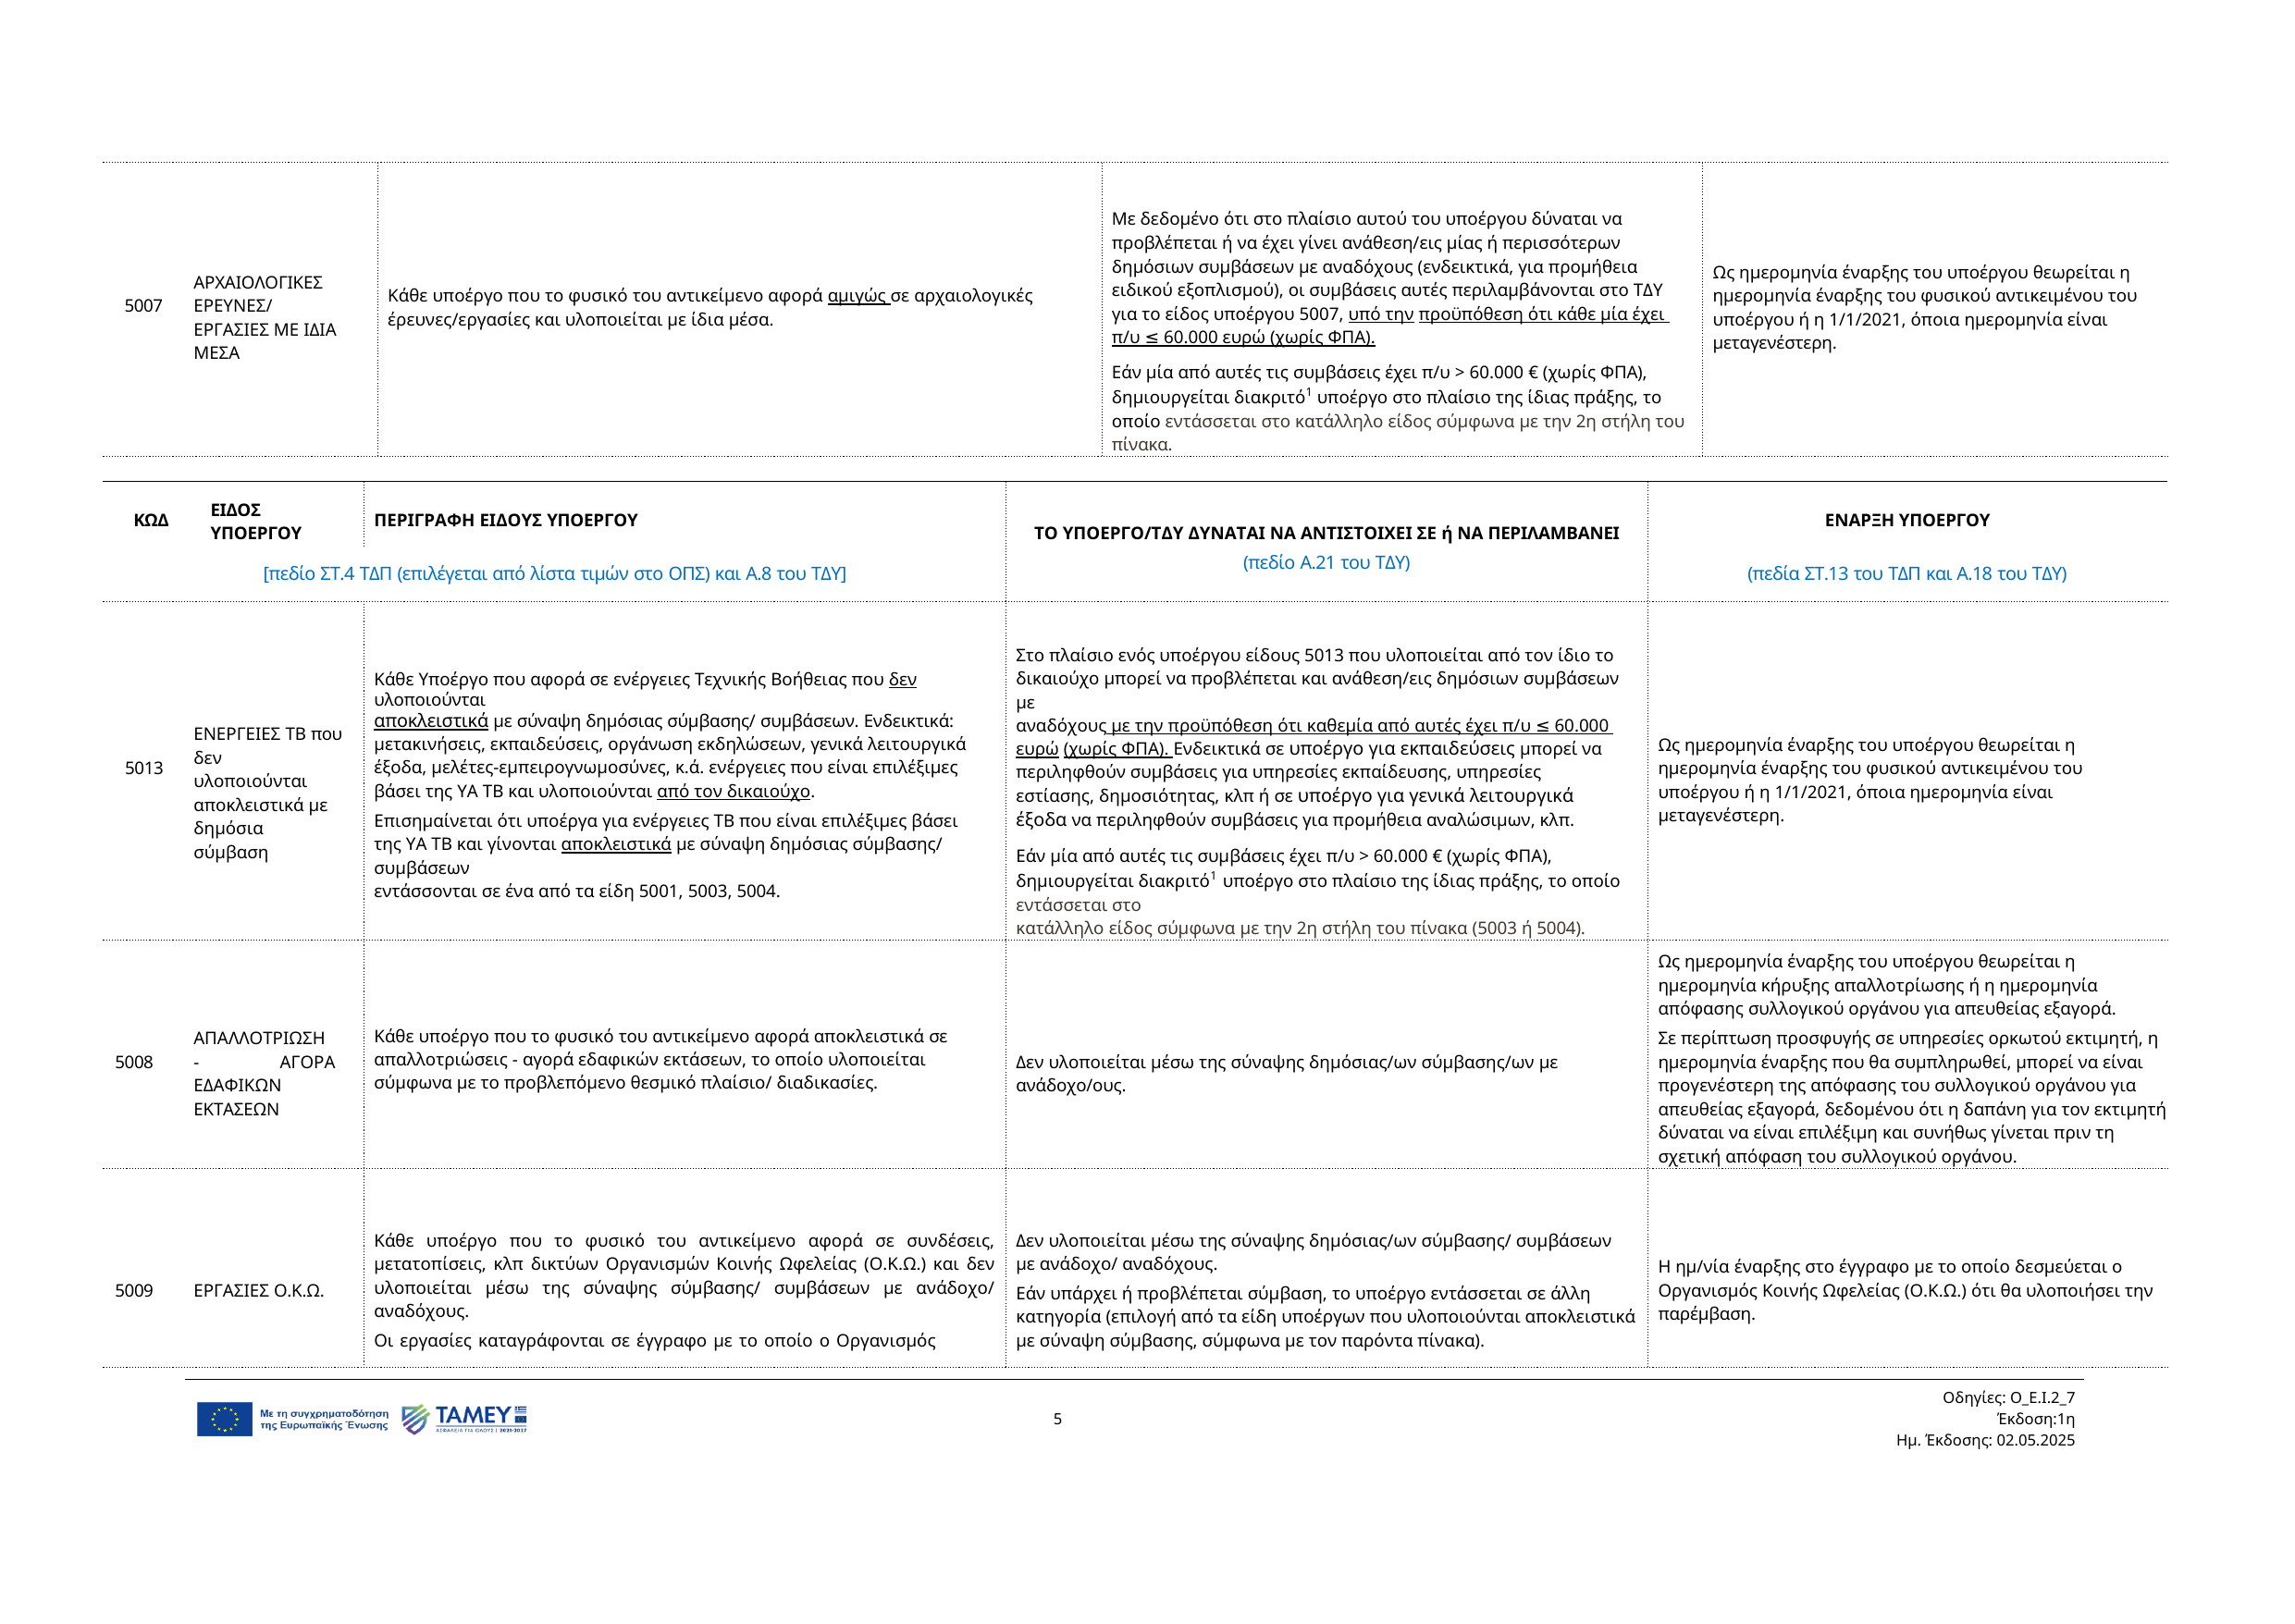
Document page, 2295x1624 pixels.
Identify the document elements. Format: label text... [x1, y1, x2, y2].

table_cell ΑΡΧΑΙΟΛΟΓΙΚΕΣ ΕΡΕΥΝΕΣ/ ΕΡΓΑΣΙΕΣ ΜΕ ΙΔΙΑ ΜΕΣΑ [179, 162, 377, 456]
table_cell (πεδία ΣΤ.13 του ΤΔΠ και Α.18 του ΤΔΥ) [1648, 548, 2167, 600]
table_cell [πεδίο ΣΤ.4 ΤΔΠ (επιλέγεται από λίστα τιμών στο ΟΠΣ) και Α.8 του ΤΔΥ] [103, 548, 1006, 600]
table_cell Κάθε υποέργο που το φυσικό του αντικείμενο αφορά αποκλειστικά σε απαλλοτριώσεις - αγορά εδαφικών εκτάσεων, το οποίο υλοποιείται σύμφωνα με το προβλεπόμενο θεσμικό πλαίσιο/ διαδικασίες. [364, 940, 1006, 1168]
table_cell ΕΝΕΡΓΕΙΕΣ ΤΒ που δεν υλοποιούνται αποκλειστικά με δημόσια σύμβαση [182, 601, 364, 940]
table_cell 5007 [103, 162, 179, 456]
table_header ΕΙΔΟΣ ΥΠΟΕΡΓΟΥ [182, 482, 364, 548]
table_cell Κάθε υποέργο που το φυσικό του αντικείμενο αφορά αμιγώς σε αρχαιολογικές έρευνες/εργασίες και υλοποιείται με ίδια μέσα. [377, 162, 1102, 456]
table_cell ΕΡΓΑΣΙΕΣ Ο.Κ.Ω. [182, 1168, 364, 1366]
table_cell 5013 [103, 601, 182, 940]
table_cell H ημ/νία έναρξης στο έγγραφο με το οποίο δεσμεύεται ο Οργανισμός Κοινής Ωφελείας (Ο.Κ.Ω.) ότι θα υλοποιήσει την παρέμβαση. [1648, 1168, 2167, 1366]
table_cell 5009 [103, 1168, 182, 1366]
table_cell 5008 [103, 940, 182, 1168]
picture [193, 1399, 530, 1438]
table_cell Με δεδομένο ότι στο πλαίσιο αυτού του υποέργου δύναται να προβλέπεται ή να έχει γίνει ανάθεση/εις μίας ή περισσότερων δημόσιων συμβάσεων με αναδόχους (ενδεικτικά, για προμήθεια ειδικού εξοπλισμού), οι συμβάσεις αυτές περιλαμβάνονται στο ΤΔΥ για το είδος υποέργου 5007, υπό την προϋπόθεση ότι κάθε μία έχει π/υ ≤ 60.000 ευρώ (χωρίς ΦΠΑ). Εάν μία από αυτές τις συμβάσεις έχει π/υ > 60.000 € (χωρίς ΦΠΑ), δημιουργείται διακριτό1 υποέργο στο πλαίσιο της ίδιας πράξης, το οποίο εντάσσεται στο κατάλληλο είδος σύμφωνα με την 2η στήλη του πίνακα. [1102, 162, 1703, 456]
table_header ΤΟ ΥΠΟΕΡΓΟ/ΤΔΥ ΔΥΝΑΤΑΙ ΝΑ ΑΝΤΙΣΤΟΙΧΕΙ ΣΕ ή ΝΑ ΠΕΡΙΛΑΜΒΑΝΕΙ (πεδίο Α.21 του ΤΔΥ) [1006, 482, 1648, 600]
table_header ΠΕΡΙΓΡΑΦΗ ΕΙΔΟΥΣ ΥΠΟΕΡΓΟΥ [364, 482, 1006, 548]
table_cell Κάθε Υποέργο που αφορά σε ενέργειες Τεχνικής Βοήθειας που δεν υλοποιούνται αποκλειστικά με σύναψη δημόσιας σύμβασης/ συμβάσεων. Ενδεικτικά: μετακινήσεις, εκπαιδεύσεις, οργάνωση εκδηλώσεων, γενικά λειτουργικά έξοδα, μελέτες-εμπειρογνωμοσύνες, κ.ά. ενέργειες που είναι επιλέξιμες βάσει της ΥΑ ΤΒ και υλοποιούνται από τον δικαιούχο. Επισημαίνεται ότι υποέργα για ενέργειες ΤΒ που είναι επιλέξιμες βάσει της ΥΑ ΤΒ και γίνονται αποκλειστικά με σύναψη δημόσιας σύμβασης/ συμβάσεων εντάσσονται σε ένα από τα είδη 5001, 5003, 5004. [364, 601, 1006, 940]
table_header ΚΩΔ [103, 482, 182, 548]
table_cell Στο πλαίσιο ενός υποέργου είδους 5013 που υλοποιείται από τον ίδιο το δικαιούχο μπορεί να προβλέπεται και ανάθεση/εις δημόσιων συμβάσεων με αναδόχους με την προϋπόθεση ότι καθεμία από αυτές έχει π/υ ≤ 60.000 ευρώ (χωρίς ΦΠΑ). Ενδεικτικά σε υποέργο για εκπαιδεύσεις μπορεί να περιληφθούν συμβάσεις για υπηρεσίες εκπαίδευσης, υπηρεσίες εστίασης, δημοσιότητας, κλπ ή σε υποέργο για γενικά λειτουργικά έξοδα να περιληφθούν συμβάσεις για προμήθεια αναλώσιμων, κλπ. Εάν μία από αυτές τις συμβάσεις έχει π/υ > 60.000 € (χωρίς ΦΠΑ), δημιουργείται διακριτό1 υποέργο στο πλαίσιο της ίδιας πράξης, το οποίο εντάσσεται στο κατάλληλο είδος σύμφωνα με την 2η στήλη του πίνακα (5003 ή 5004). [1006, 601, 1648, 940]
table_cell Ως ημερομηνία έναρξης του υποέργου θεωρείται η ημερομηνία κήρυξης απαλλοτρίωσης ή η ημερομηνία απόφασης συλλογικού οργάνου για απευθείας εξαγορά. Σε περίπτωση προσφυγής σε υπηρεσίες ορκωτού εκτιμητή, η ημερομηνία έναρξης που θα συμπληρωθεί, μπορεί να είναι προγενέστερη της απόφασης του συλλογικού οργάνου για απευθείας εξαγορά, δεδομένου ότι η δαπάνη για τον εκτιμητή δύναται να είναι επιλέξιμη και συνήθως γίνεται πριν τη σχετική απόφαση του συλλογικού οργάνου. [1648, 940, 2167, 1168]
table_cell Δεν υλοποιείται μέσω της σύναψης δημόσιας/ων σύμβασης/ων με ανάδοχο/ους. [1006, 940, 1648, 1168]
table_cell ΑΠΑΛΛΟΤΡΙΩΣΗ - ΑΓΟΡΑ ΕΔΑΦΙΚΩΝ ΕΚΤΑΣΕΩΝ [182, 940, 364, 1168]
table_header ΕΝΑΡΞΗ ΥΠΟΕΡΓΟΥ [1648, 482, 2167, 548]
